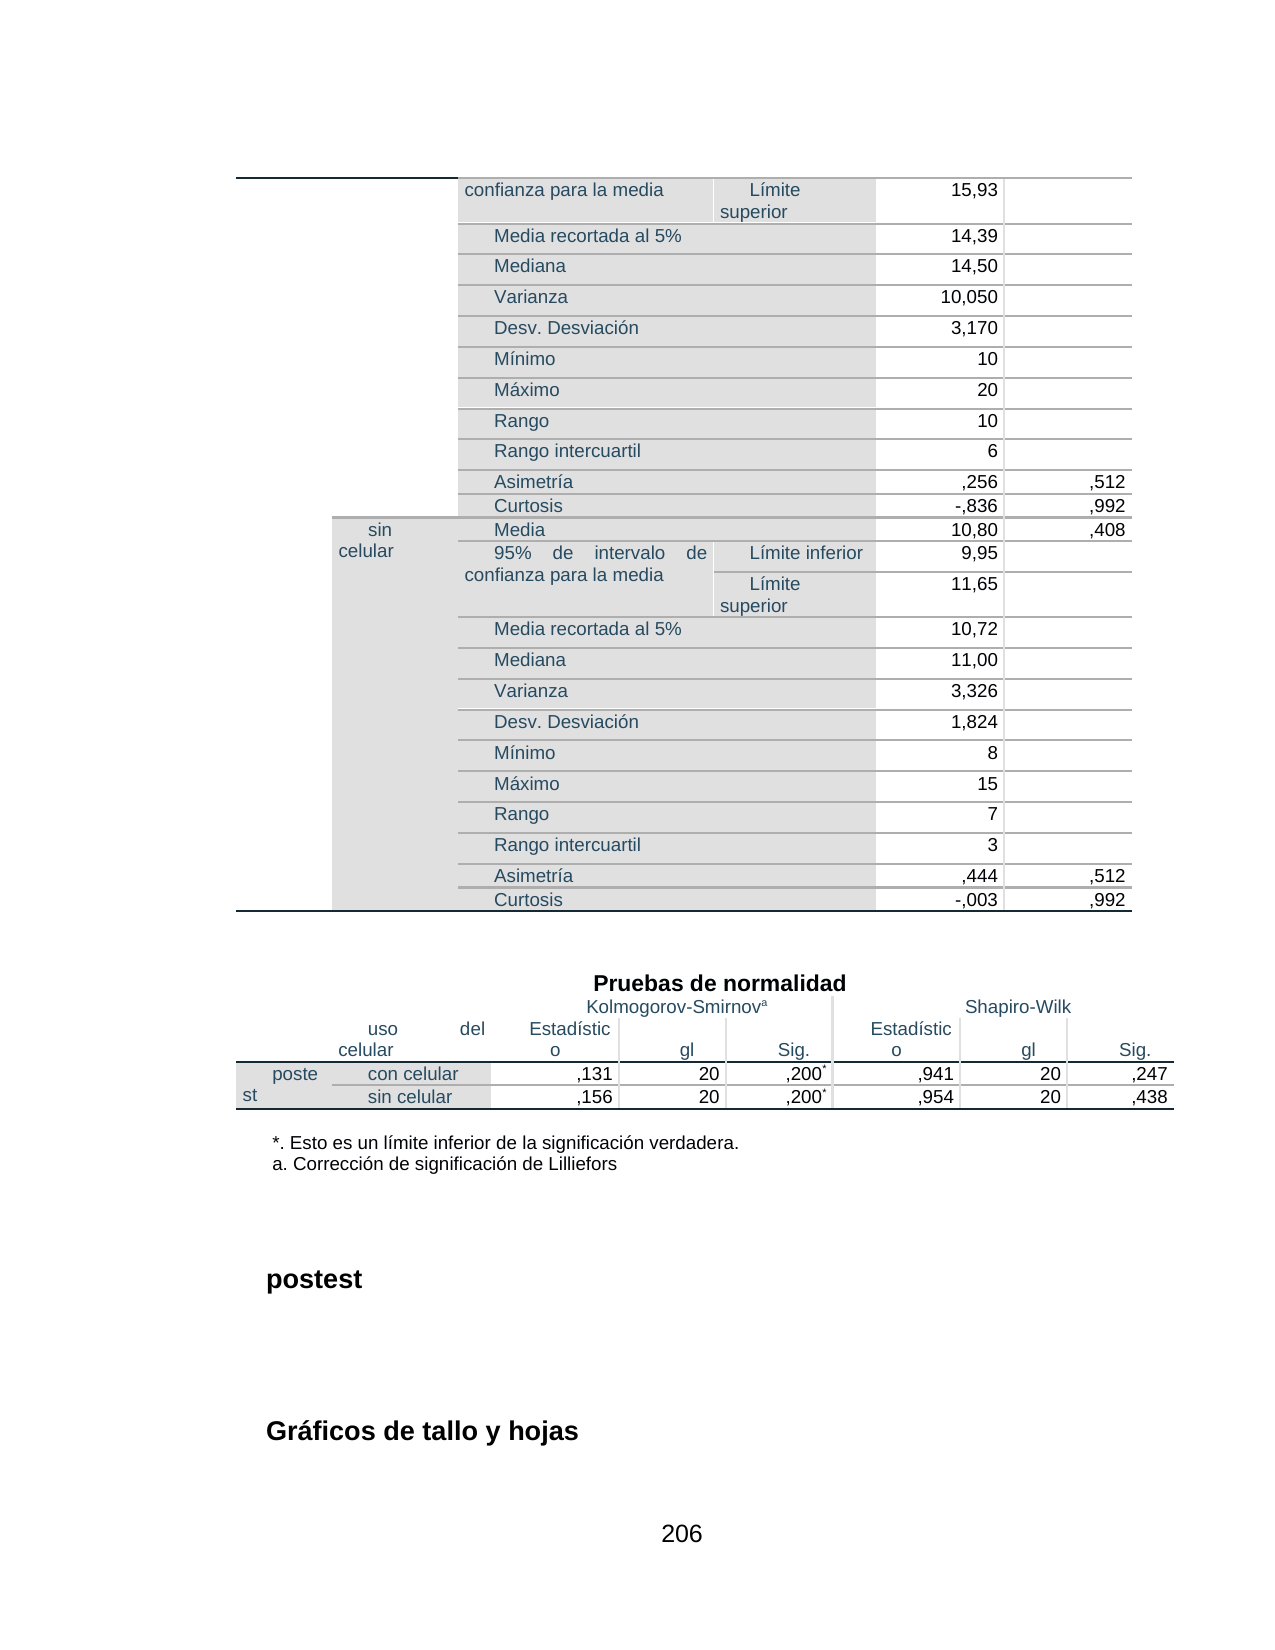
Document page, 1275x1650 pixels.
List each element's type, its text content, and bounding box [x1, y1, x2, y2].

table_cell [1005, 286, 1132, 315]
text postest [236, 1263, 1098, 1295]
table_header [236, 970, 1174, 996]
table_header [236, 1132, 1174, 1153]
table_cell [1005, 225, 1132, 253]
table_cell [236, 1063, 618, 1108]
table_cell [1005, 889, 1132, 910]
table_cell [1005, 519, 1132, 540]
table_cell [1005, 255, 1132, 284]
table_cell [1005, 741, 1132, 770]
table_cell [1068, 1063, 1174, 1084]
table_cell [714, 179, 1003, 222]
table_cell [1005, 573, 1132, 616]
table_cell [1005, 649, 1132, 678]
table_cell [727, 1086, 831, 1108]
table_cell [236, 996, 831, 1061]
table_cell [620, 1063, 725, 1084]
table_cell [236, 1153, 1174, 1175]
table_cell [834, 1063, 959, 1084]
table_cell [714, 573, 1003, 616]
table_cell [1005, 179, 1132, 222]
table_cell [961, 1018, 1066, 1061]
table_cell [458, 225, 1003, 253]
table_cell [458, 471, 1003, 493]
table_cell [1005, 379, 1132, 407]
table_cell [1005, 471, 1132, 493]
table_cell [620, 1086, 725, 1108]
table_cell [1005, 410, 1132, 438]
text Gráficos de tallo y hojas [236, 1415, 1098, 1446]
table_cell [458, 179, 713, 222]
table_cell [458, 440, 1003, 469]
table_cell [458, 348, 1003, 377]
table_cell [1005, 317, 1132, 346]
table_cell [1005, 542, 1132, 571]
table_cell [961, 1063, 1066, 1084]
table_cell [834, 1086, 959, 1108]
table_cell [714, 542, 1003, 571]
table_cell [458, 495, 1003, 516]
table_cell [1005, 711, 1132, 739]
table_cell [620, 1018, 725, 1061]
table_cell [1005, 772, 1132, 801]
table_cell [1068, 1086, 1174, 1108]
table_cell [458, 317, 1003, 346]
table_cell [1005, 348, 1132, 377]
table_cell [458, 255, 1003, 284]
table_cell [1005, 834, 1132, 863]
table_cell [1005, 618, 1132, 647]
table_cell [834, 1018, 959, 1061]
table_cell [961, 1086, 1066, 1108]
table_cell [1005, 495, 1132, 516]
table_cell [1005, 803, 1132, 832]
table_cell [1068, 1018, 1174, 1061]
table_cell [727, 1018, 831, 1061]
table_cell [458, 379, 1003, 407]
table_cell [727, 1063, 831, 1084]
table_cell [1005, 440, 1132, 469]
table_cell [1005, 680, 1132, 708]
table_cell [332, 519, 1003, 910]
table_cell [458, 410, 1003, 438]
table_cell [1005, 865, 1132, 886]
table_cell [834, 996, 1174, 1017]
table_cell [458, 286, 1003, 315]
